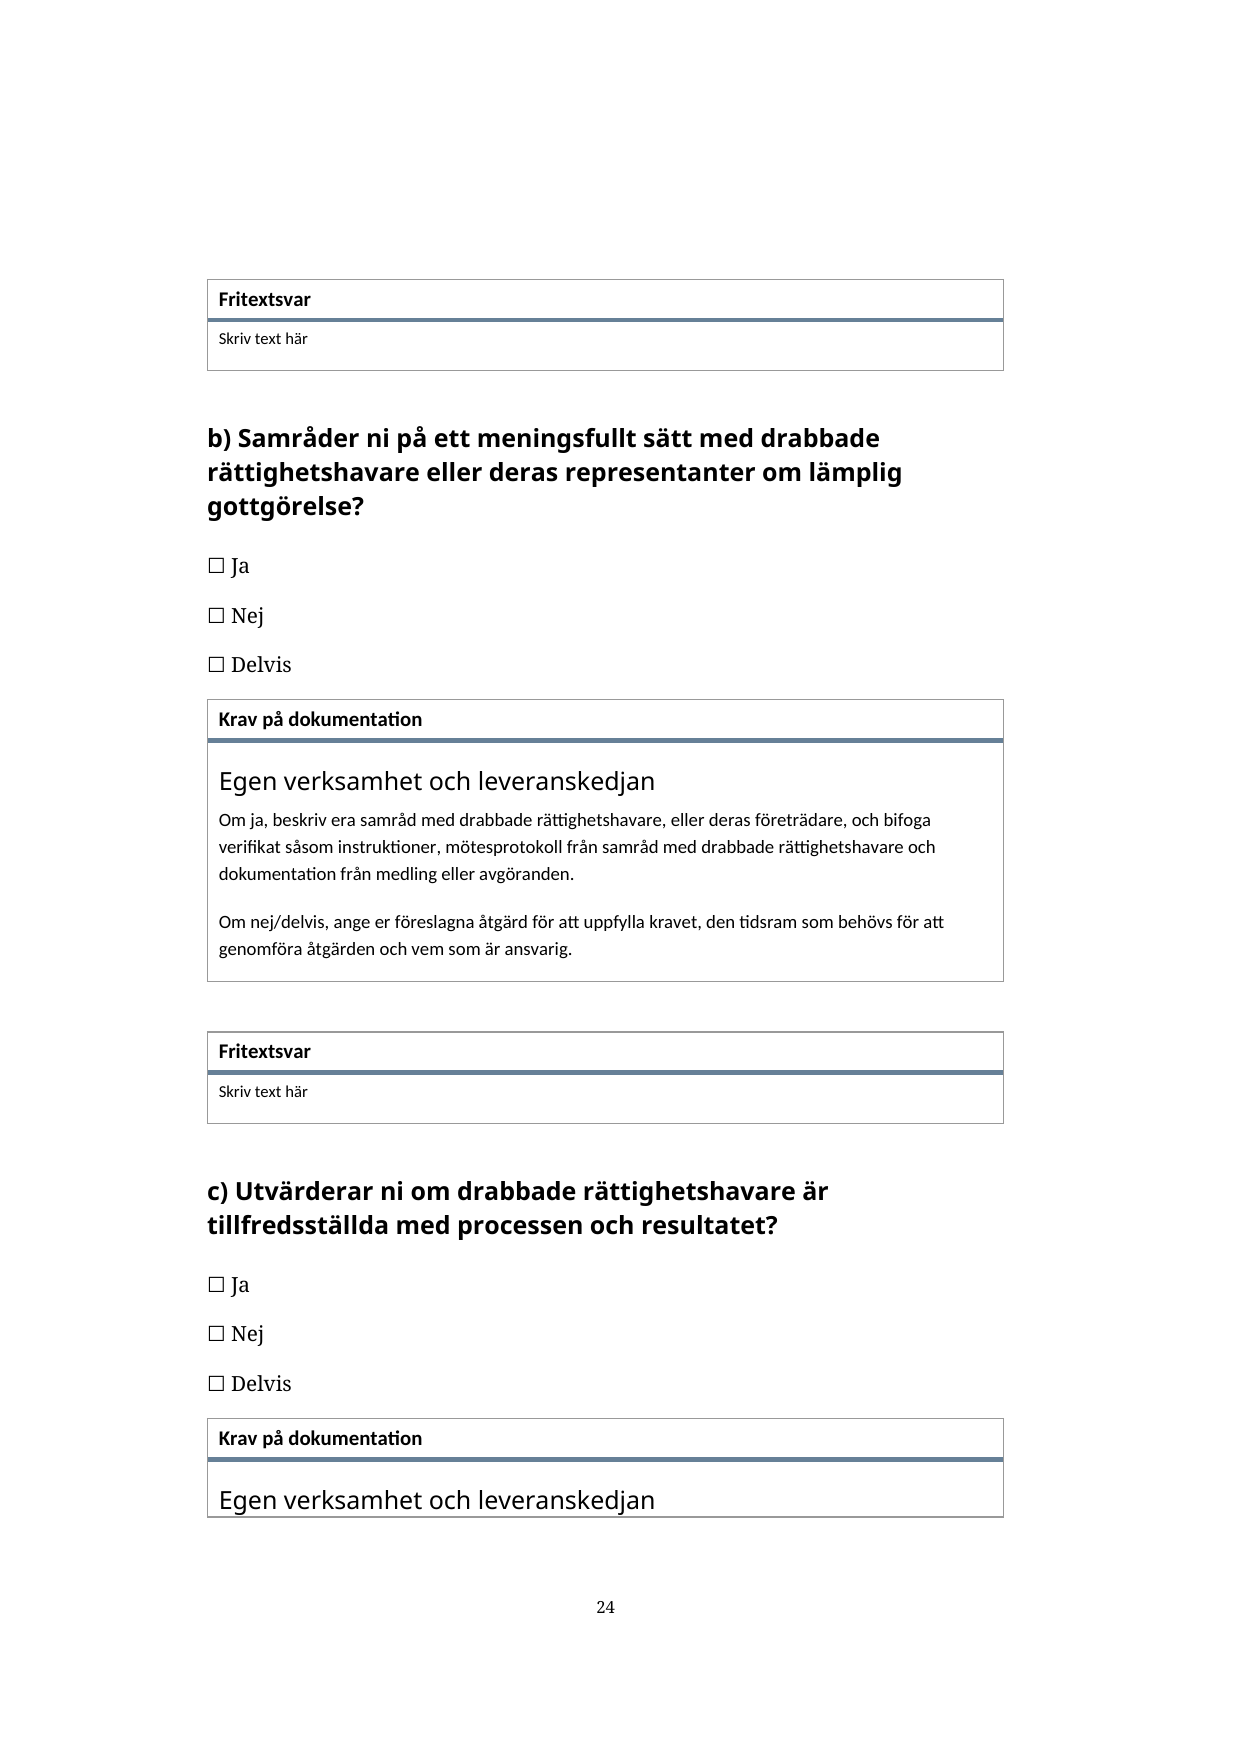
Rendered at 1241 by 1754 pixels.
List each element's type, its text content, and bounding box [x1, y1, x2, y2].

table_header Krav på dokumentation [208, 700, 1003, 738]
text Delvis [207, 1369, 1004, 1397]
text Nej [207, 601, 1004, 629]
text c) Utvärderar ni om drabbade rättighetshavare är tillfredsställda med processen och resultatet? [207, 1173, 1004, 1242]
table_cell [208, 322, 1003, 370]
text Ja [207, 1270, 1004, 1298]
table_header Fritextsvar [208, 1033, 1003, 1070]
table_cell [208, 1075, 1003, 1122]
text b) Samråder ni på ett meningsfullt sätt med drabbade rättighetshavare eller deras representanter om lämplig gottgörelse? [207, 421, 1004, 523]
table_header Krav på dokumentation [208, 1419, 1003, 1457]
text Ja [207, 551, 1004, 580]
table_cell Egen verksamhet och leveranskedjan Om ja, beskriv era samråd med drabbade rättighetshavare, eller deras företrädare, och bifoga verifikat såsom instruktioner, mötesprotokoll från samråd med drabbade rättighetshavare och dokumentation från medling eller avgöranden. Om nej/delvis, ange er föreslagna åtgärd för att uppfylla kravet, den tidsram som behövs för att genomföra åtgärden och vem som är ansvarig. [208, 743, 1003, 981]
table_header Fritextsvar [208, 280, 1003, 318]
text Delvis [207, 650, 1004, 678]
text Nej [207, 1319, 1004, 1348]
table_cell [208, 1462, 1003, 1516]
